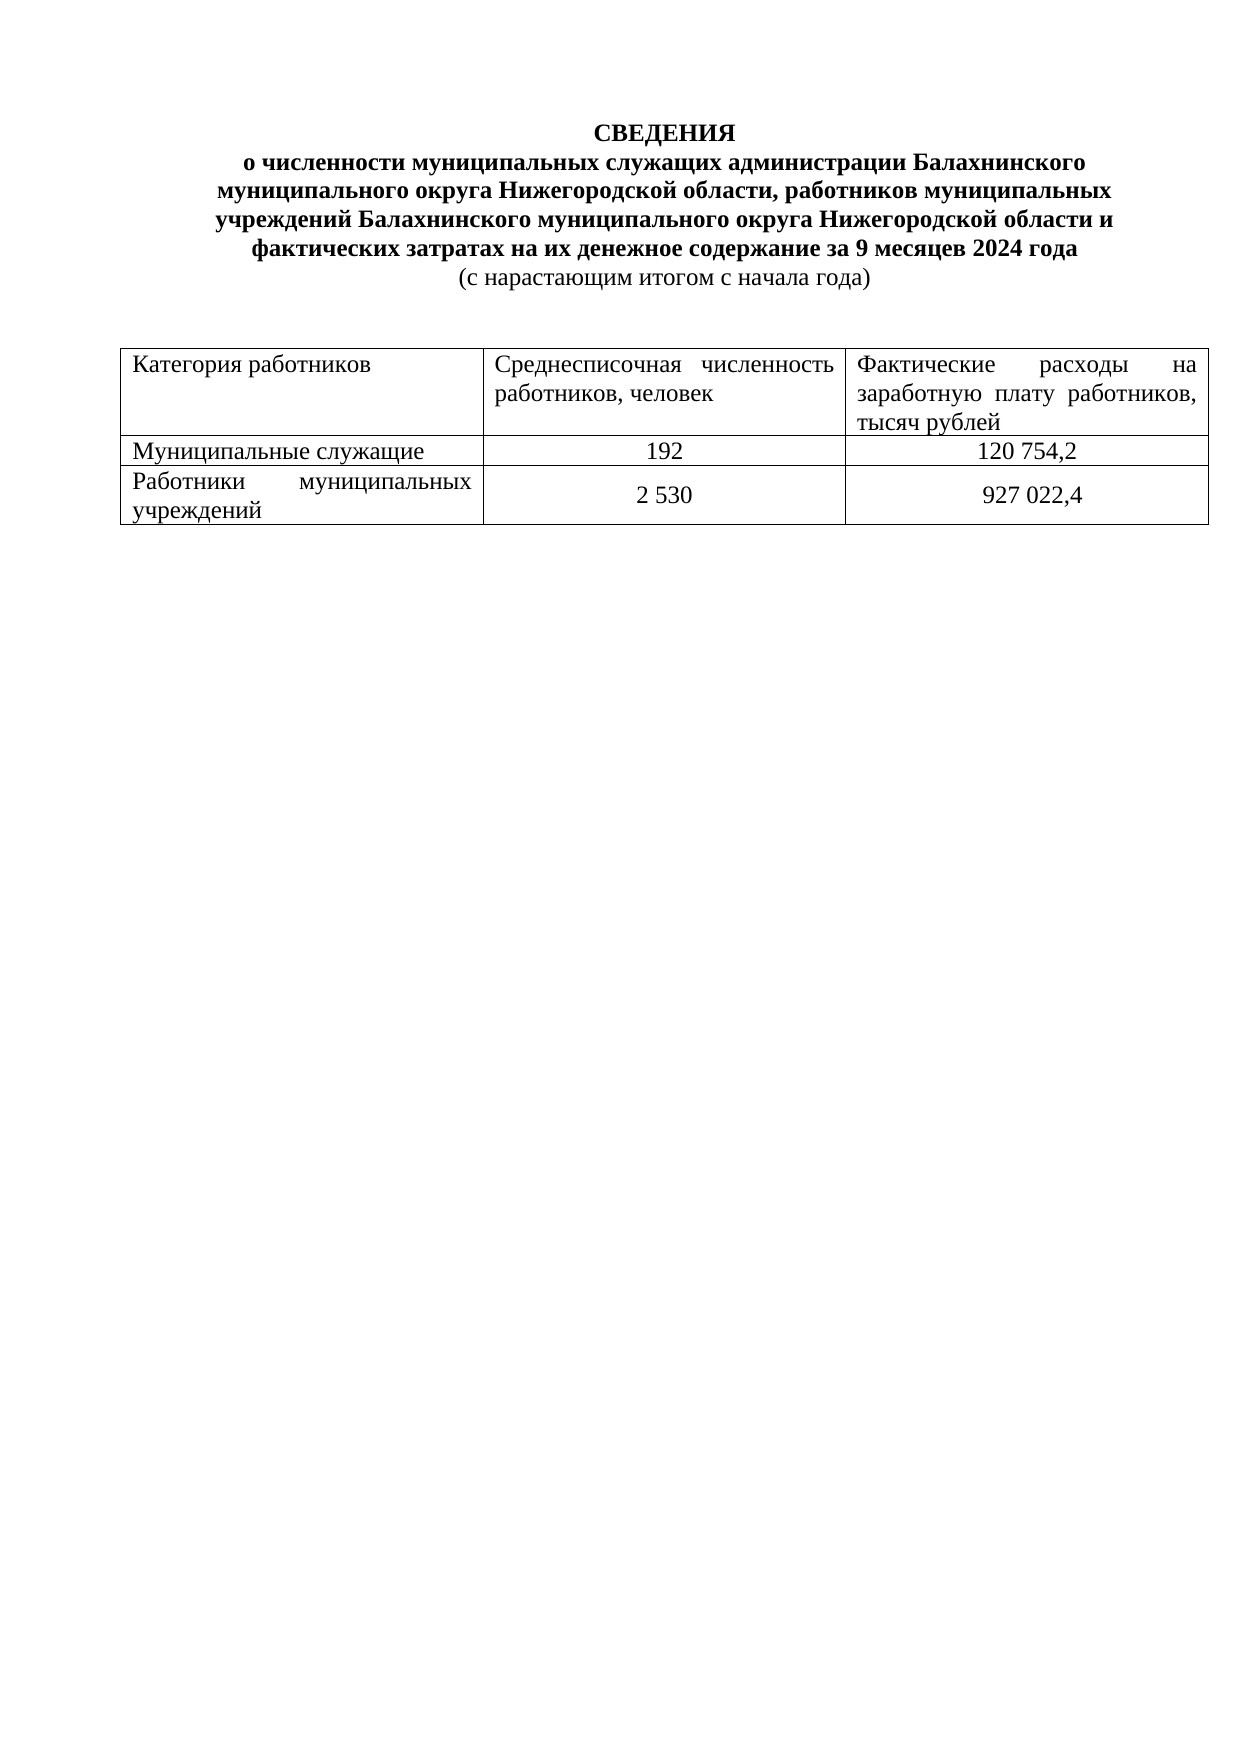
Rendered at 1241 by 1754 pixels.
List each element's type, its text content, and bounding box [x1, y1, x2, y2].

table_cell 927 022,4 [846, 466, 1208, 524]
text о численности муниципальных служащих администрации Балахнинского муниципального округа Нижегородской области, работников муниципальных учреждений Балахнинского муниципального округа Нижегородской области и фактических затратах на их денежное содержание за 9 месяцев 2024 года [177, 147, 1152, 262]
table_header Среднесписочная численность работников, человек [484, 349, 845, 435]
text (с нарастающим итогом с начала года) [177, 262, 1152, 291]
table_header Категория работников [121, 349, 483, 435]
text СВЕДЕНИЯ [177, 118, 1152, 147]
table_cell 192 [484, 436, 845, 465]
table_cell 2 530 [484, 466, 845, 524]
table_cell Работники муниципальных учреждений [121, 466, 483, 524]
table_cell 120 754,2 [846, 436, 1208, 465]
table_header Фактические расходы на заработную плату работников, тысяч рублей [846, 349, 1208, 435]
table_cell Муниципальные служащие [121, 436, 483, 465]
